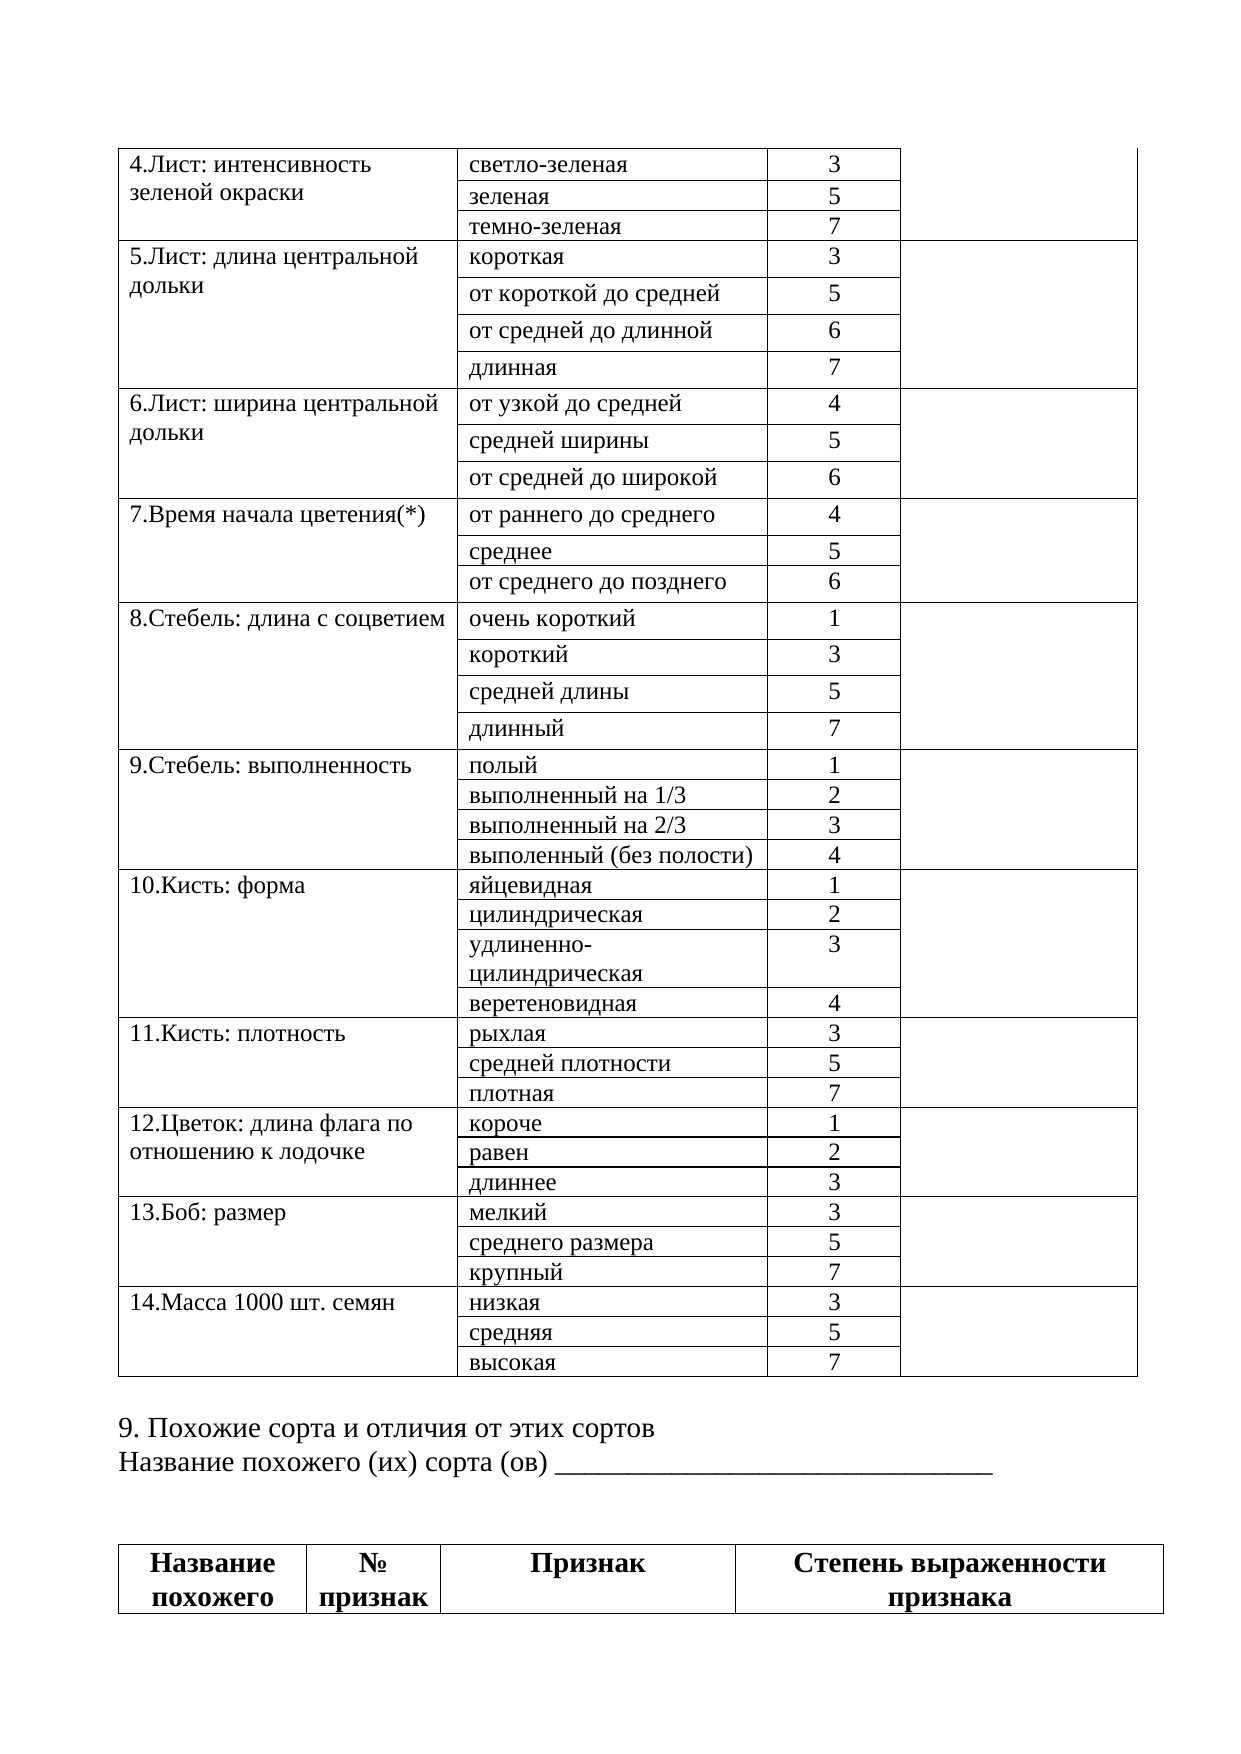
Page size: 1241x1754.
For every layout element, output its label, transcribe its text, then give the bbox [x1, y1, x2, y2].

table_header Признак [441, 1545, 735, 1612]
table_cell 5 [768, 181, 900, 210]
table_cell 5 [768, 1317, 900, 1346]
table_cell крупный [458, 1257, 767, 1286]
table_cell от короткой до средней [458, 278, 767, 314]
table_cell 2 [768, 900, 900, 928]
table_cell 3 [768, 640, 900, 675]
table_cell 3 [768, 1168, 900, 1196]
table_cell выполненный на 1/3 [458, 780, 767, 809]
table_cell удлиненно-цилиндрическая [458, 930, 767, 987]
table_cell 6 [768, 462, 900, 498]
table_header № признака [307, 1545, 440, 1612]
table_cell средней плотности [458, 1048, 767, 1077]
table_cell выполенный (без полости) [458, 840, 767, 869]
table_cell [901, 870, 1137, 1017]
table_cell 4.Лист: интенсивность зеленой окраски [119, 149, 457, 240]
table_cell 10.Кисть: форма [119, 870, 457, 1017]
table_cell 1 [768, 1108, 900, 1136]
table_cell [901, 1018, 1137, 1107]
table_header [119, 1545, 306, 1612]
table_cell 4 [768, 840, 900, 869]
table_cell 3 [768, 1018, 900, 1047]
table_header Степень выраженности признака [736, 1545, 1163, 1612]
table_cell 3 [768, 1197, 900, 1226]
table_cell длинный [458, 713, 767, 749]
table_cell 5 [768, 278, 900, 314]
table_cell светло-зеленая [458, 149, 767, 180]
table_cell 13.Боб: размер [119, 1197, 457, 1286]
table_cell полый [458, 750, 767, 779]
table_cell 9.Стебель: выполненность [119, 750, 457, 869]
table_cell веретеновидная [458, 988, 767, 1017]
table_cell 11.Кисть: плотность [119, 1018, 457, 1107]
table_cell 3 [768, 241, 900, 277]
table_cell рыхлая [458, 1018, 767, 1047]
table_cell цилиндрическая [458, 900, 767, 928]
table_cell [901, 603, 1137, 749]
table_cell 5 [768, 1227, 900, 1256]
table_cell 5.Лист: длина центральной дольки [119, 241, 457, 387]
table_cell 6 [768, 315, 900, 351]
table_cell длинная [458, 352, 767, 387]
table_cell 14.Масса 1000 шт. семян [119, 1287, 457, 1376]
table_cell 1 [768, 870, 900, 898]
table_cell 5 [768, 536, 900, 565]
table_cell от раннего до среднего [458, 499, 767, 535]
table_cell очень короткий [458, 603, 767, 638]
table_cell 1 [768, 603, 900, 638]
table_cell 7 [768, 352, 900, 387]
table_cell 6 [768, 566, 900, 602]
table_cell 5 [768, 425, 900, 461]
table_cell [901, 389, 1137, 498]
table_cell 5 [768, 676, 900, 712]
table_cell от среднего до позднего [458, 566, 767, 602]
table_cell 8.Стебель: длина с соцветием [119, 603, 457, 749]
table_cell 7 [768, 1347, 900, 1376]
table_cell 3 [768, 1287, 900, 1316]
table_cell плотная [458, 1078, 767, 1107]
table_cell средняя [458, 1317, 767, 1346]
table_cell яйцевидная [458, 870, 767, 898]
table_cell 6.Лист: ширина центральной дольки [119, 389, 457, 498]
table_cell [901, 750, 1137, 869]
table_cell [901, 241, 1137, 387]
table_cell 7.Время начала цветения(*) [119, 499, 457, 602]
table_cell 1 [768, 750, 900, 779]
table_cell 4 [768, 389, 900, 424]
table_cell [901, 1197, 1137, 1286]
table_cell 7 [768, 1257, 900, 1286]
text 9. Похожие сорта и отличия от этих сортов [118, 1410, 1137, 1444]
table_cell 2 [768, 1138, 900, 1166]
table_cell 3 [768, 930, 900, 987]
table_cell короткий [458, 640, 767, 675]
table_cell средней ширины [458, 425, 767, 461]
table_cell средней длины [458, 676, 767, 712]
table_cell от узкой до средней [458, 389, 767, 424]
table_cell от средней до длинной [458, 315, 767, 351]
table_cell среднее [458, 536, 767, 565]
table_cell 5 [768, 1048, 900, 1077]
table_cell [901, 1287, 1137, 1376]
table_cell равен [458, 1138, 767, 1166]
table_cell от средней до широкой [458, 462, 767, 498]
table_cell 7 [768, 211, 900, 240]
table_cell [901, 1108, 1137, 1196]
table_cell низкая [458, 1287, 767, 1316]
table_cell зеленая [458, 181, 767, 210]
table_cell 3 [768, 810, 900, 839]
table_cell среднего размера [458, 1227, 767, 1256]
table_cell 7 [768, 1078, 900, 1107]
table_cell высокая [458, 1347, 767, 1376]
table_cell 4 [768, 499, 900, 535]
table_cell 7 [768, 713, 900, 749]
table_cell [901, 499, 1137, 602]
text Название похожего (их) сорта (ов) ______________________________ [118, 1444, 1137, 1477]
table_cell короткая [458, 241, 767, 277]
table_cell короче [458, 1108, 767, 1136]
table_cell выполненный на 2/3 [458, 810, 767, 839]
table_cell 3 [768, 149, 900, 180]
table_cell 2 [768, 780, 900, 809]
table_cell 4 [768, 988, 900, 1017]
table_cell мелкий [458, 1197, 767, 1226]
table_cell 12.Цветок: длина флага по отношению к лодочке [119, 1108, 457, 1196]
table_cell длиннее [458, 1168, 767, 1196]
table_cell темно-зеленая [458, 211, 767, 240]
